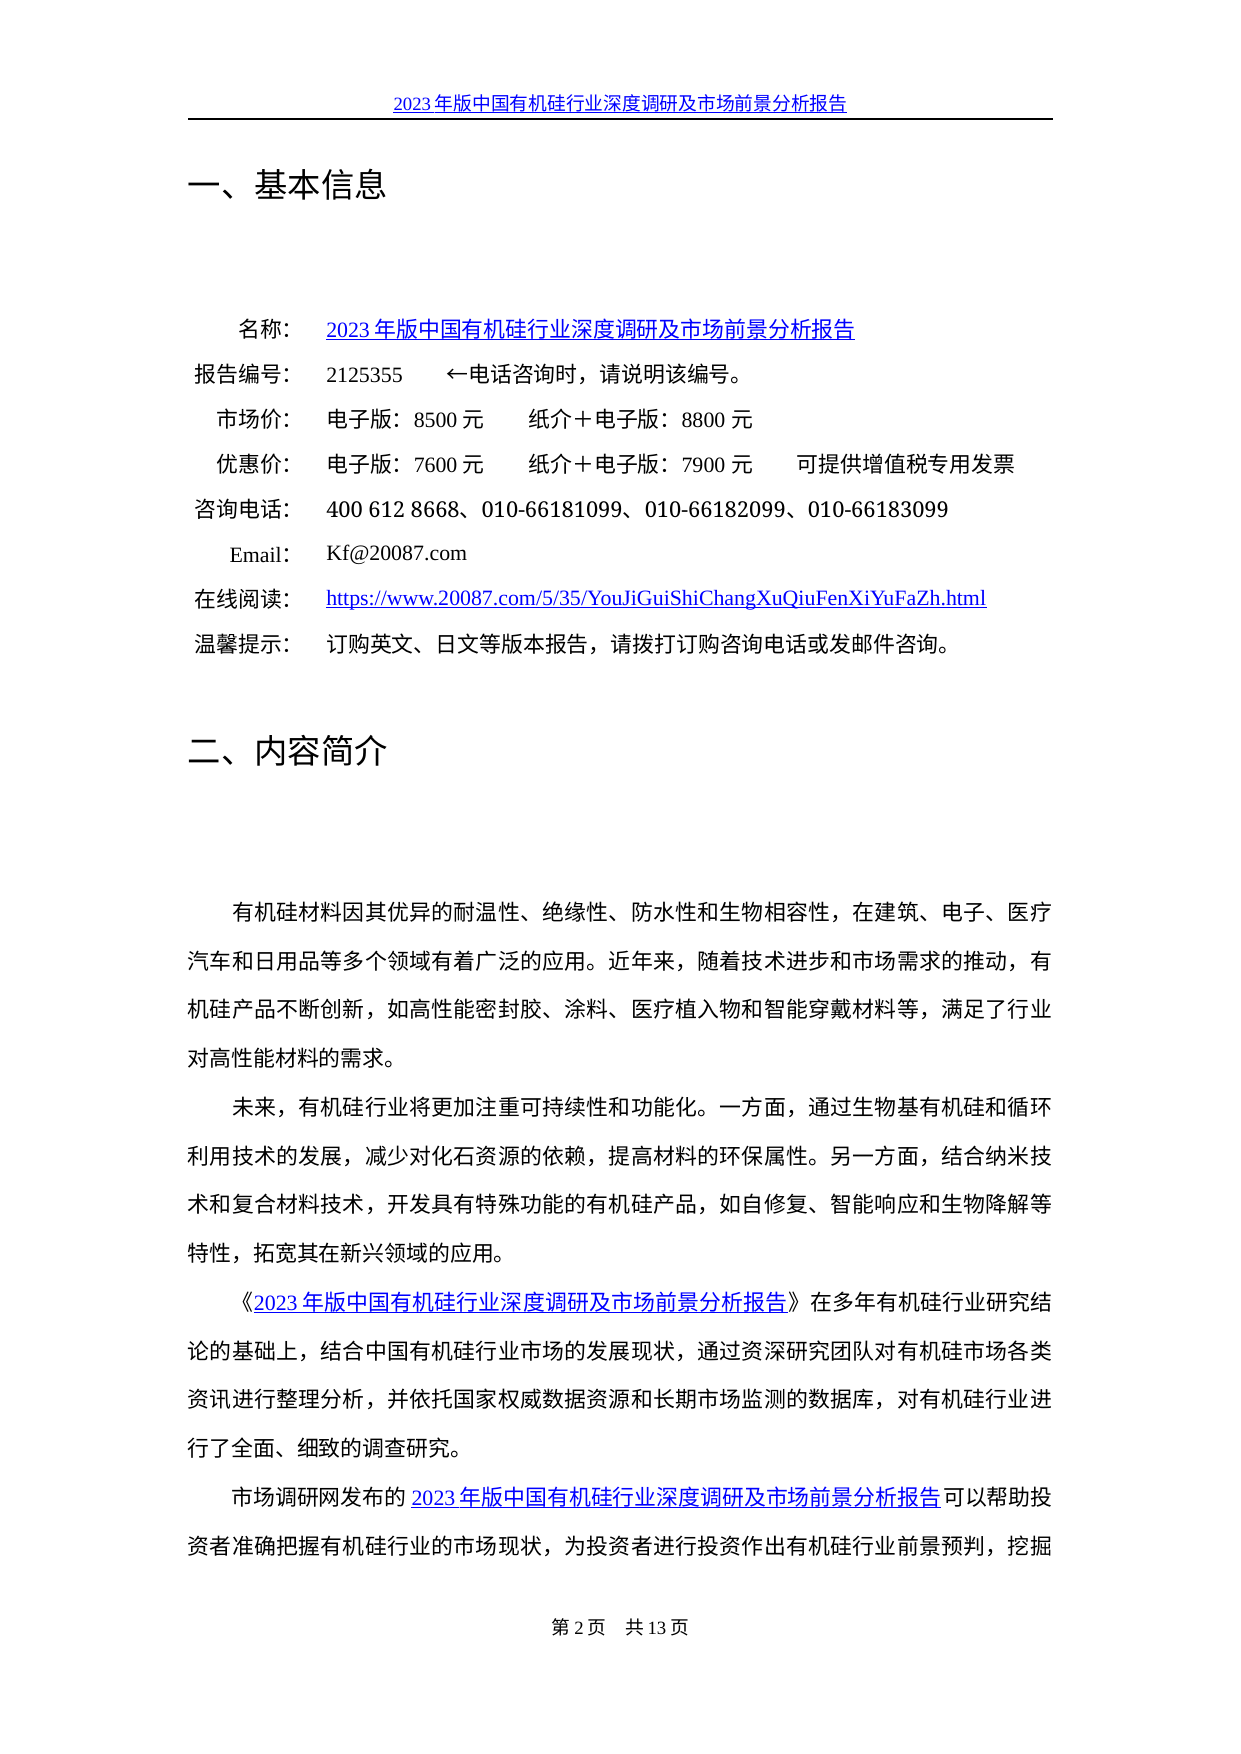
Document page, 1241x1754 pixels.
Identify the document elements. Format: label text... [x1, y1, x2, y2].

table_cell 优惠价： [167, 447, 315, 492]
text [187, 894, 1053, 1561]
table_cell Email： [167, 537, 315, 582]
table_cell [315, 582, 1073, 627]
table_header 名称： [167, 312, 315, 357]
table_cell 400 612 8668、010-66181099、010-66182099、010-66183099 [315, 492, 1073, 537]
table_cell 咨询电话： [167, 492, 315, 537]
table_cell 在线阅读： [167, 582, 315, 627]
title 一、基本信息 [187, 150, 1053, 215]
table_cell 市场价： [167, 402, 315, 447]
table_cell 电子版：7600 元 纸介＋电子版：7900 元 可提供增值税专用发票 [315, 447, 1073, 492]
table_cell 订购英文、日文等版本报告，请拨打订购咨询电话或发邮件咨询。 [315, 627, 1073, 672]
table_header 2023年版中国有机硅行业深度调研及市场前景分析报告 [315, 312, 1073, 357]
table_cell 2125355 ←电话咨询时，请说明该编号。 [315, 357, 1073, 402]
table_cell 温馨提示： [167, 627, 315, 672]
table_cell Kf@20087.com [315, 537, 1073, 582]
title 二、内容简介 [187, 717, 1053, 782]
table_cell 报告编号： [167, 357, 315, 402]
table_cell 电子版：8500 元 纸介＋电子版：8800 元 [315, 402, 1073, 447]
